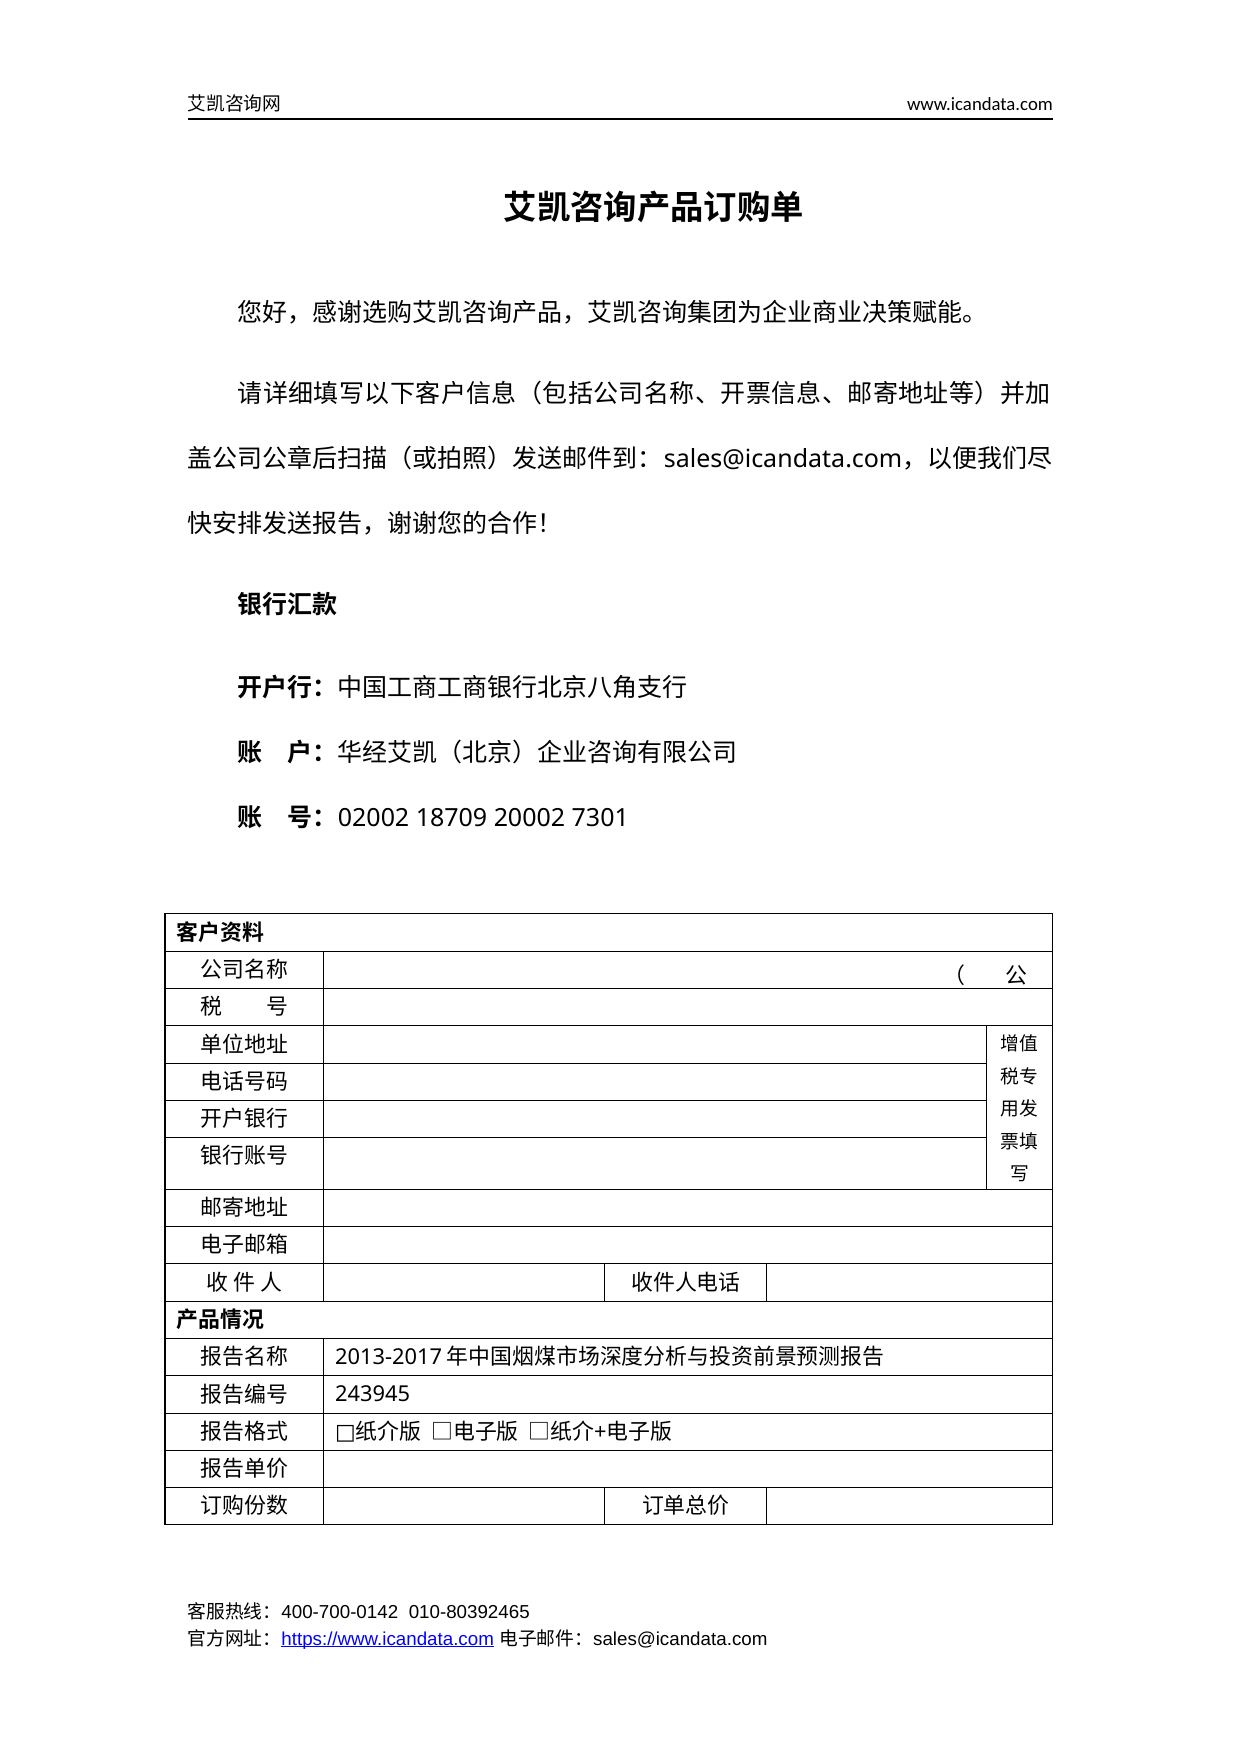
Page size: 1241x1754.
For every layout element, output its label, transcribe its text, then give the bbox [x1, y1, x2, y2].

text 账 户：华经艾凯（北京）企业咨询有限公司 [187, 718, 1053, 783]
table_cell 243945 [324, 1376, 1052, 1412]
table_cell 订单总价 [605, 1488, 766, 1524]
table_cell 电子邮箱 [166, 1227, 323, 1263]
table_cell [324, 1138, 986, 1189]
table_cell 报告单价 [166, 1451, 323, 1487]
table_cell 报告编号 [166, 1376, 323, 1412]
table_cell [324, 952, 1052, 988]
text 开户行：中国工商工商银行北京八角支行 [187, 653, 1053, 718]
text 艾凯咨询产品订购单 [187, 172, 1053, 237]
table_cell [767, 1264, 1052, 1301]
text 账 号：02002 18709 20002 7301 [187, 783, 1053, 848]
table_cell 报告名称 [166, 1339, 323, 1375]
table_cell [324, 1227, 1052, 1263]
table_cell [324, 1190, 1052, 1226]
table_cell 税 号 [166, 989, 323, 1025]
text 您好，感谢选购艾凯咨询产品，艾凯咨询集团为企业商业决策赋能。 [187, 278, 1053, 343]
table_cell [324, 1064, 986, 1100]
table_cell 公司名称 [166, 952, 323, 988]
table_cell [767, 1488, 1052, 1524]
table_cell 收 件 人 [166, 1264, 323, 1301]
table_cell 电话号码 [166, 1064, 323, 1100]
table_header 客户资料 [166, 914, 1052, 951]
table_cell [324, 1026, 986, 1062]
table_cell 银行账号 [166, 1138, 323, 1189]
table_cell 2013-2017年中国烟煤市场深度分析与投资前景预测报告 [324, 1339, 1052, 1375]
table_cell [324, 989, 1052, 1025]
table_cell [324, 1451, 1052, 1487]
text 请详细填写以下客户信息（包括公司名称、开票信息、邮寄地址等）并加盖公司公章后扫描（或拍照）发送邮件到：sales@icandata.com，以便我们尽快安排发送报告，谢谢您的合作！ [187, 359, 1053, 554]
table_cell 产品情况 [166, 1302, 1052, 1338]
table_cell 报告格式 [166, 1414, 323, 1450]
table_cell 收件人电话 [605, 1264, 766, 1301]
table_cell 单位地址 [166, 1026, 323, 1062]
table_cell [324, 1101, 986, 1137]
table_cell 增值税专用发票填写 [987, 1026, 1052, 1189]
text 银行汇款 [187, 570, 1053, 635]
table_cell 订购份数 [166, 1488, 323, 1524]
table_cell [324, 1264, 604, 1301]
table_cell [324, 1488, 604, 1524]
table_cell 邮寄地址 [166, 1190, 323, 1226]
table_cell 开户银行 [166, 1101, 323, 1137]
table_cell □纸介版 □电子版 □纸介+电子版 [324, 1414, 1052, 1450]
